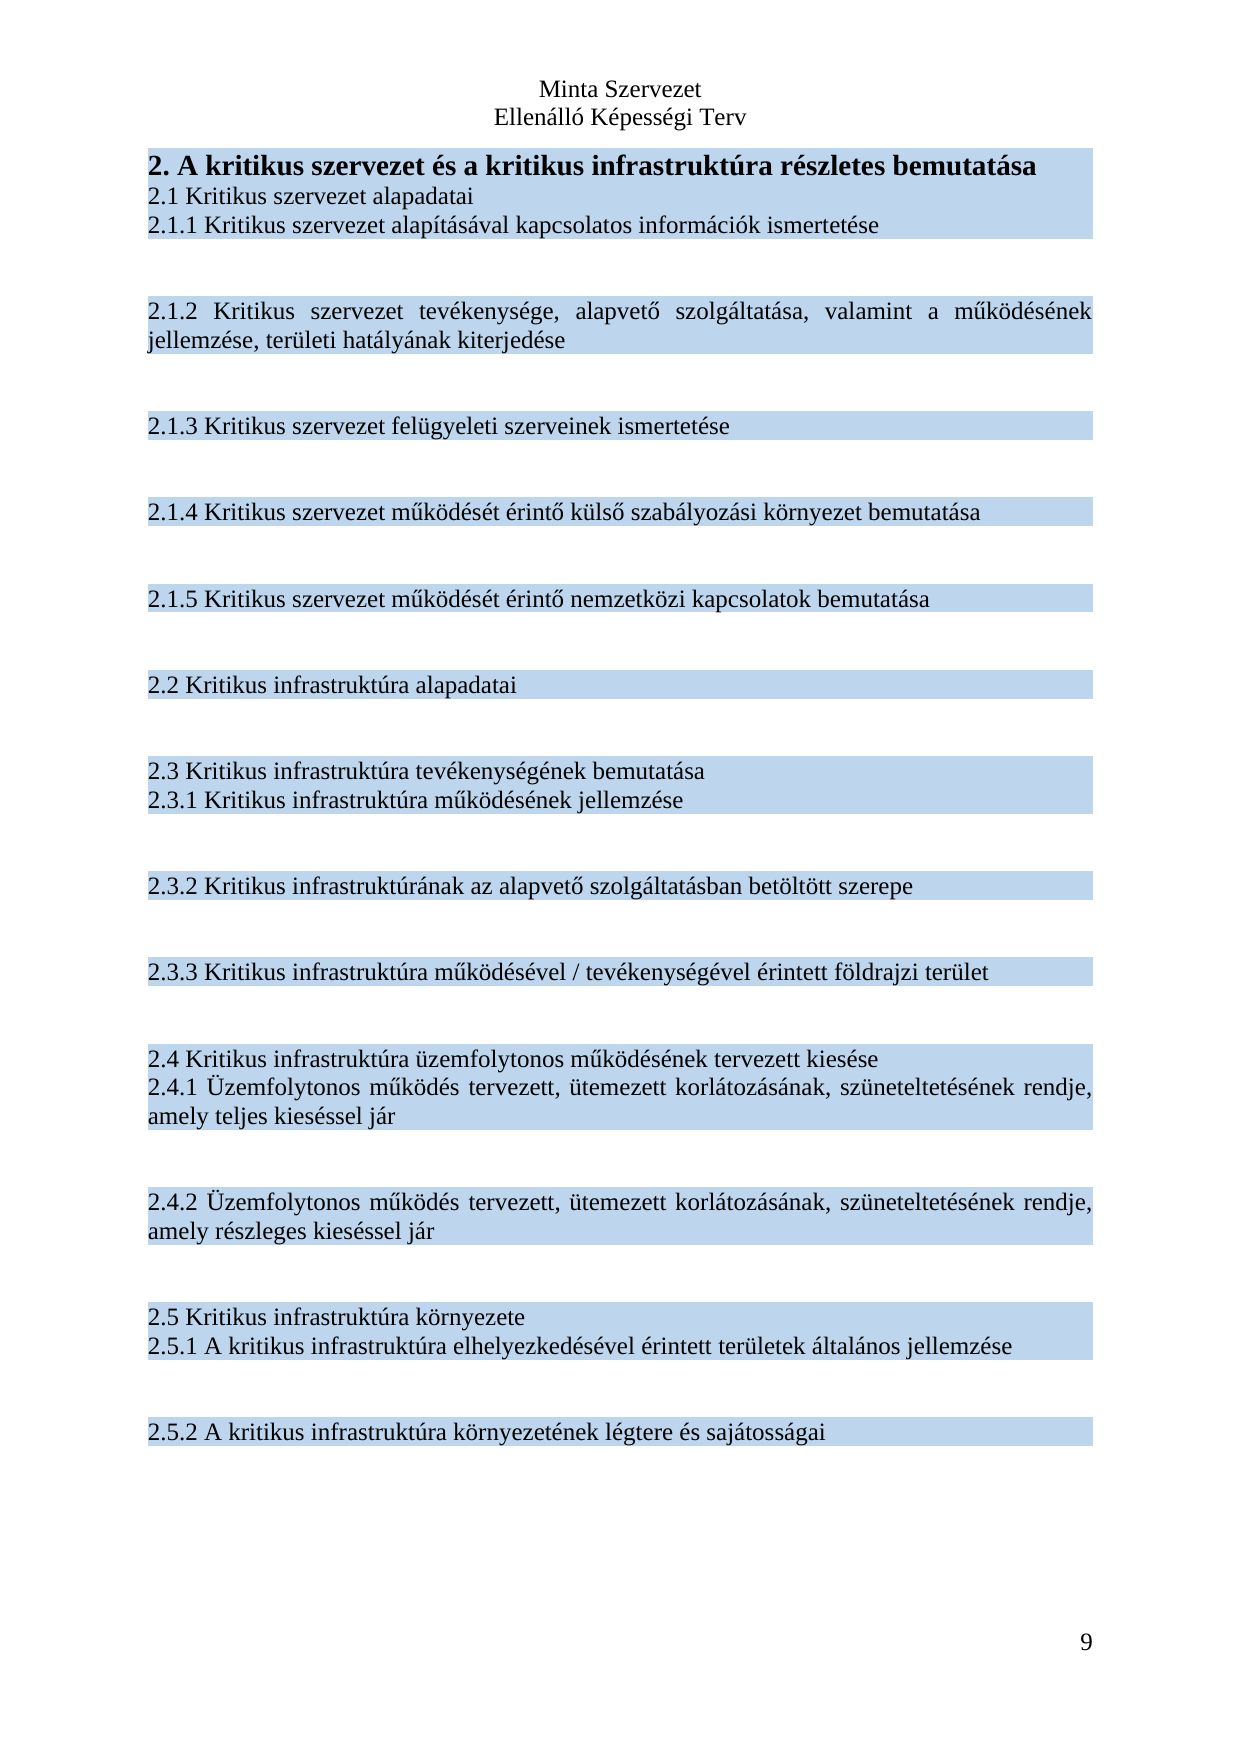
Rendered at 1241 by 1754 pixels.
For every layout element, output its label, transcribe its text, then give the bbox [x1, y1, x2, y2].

text 2.4.1 Üzemfolytonos működés tervezett, ütemezett korlátozásának, szüneteltetésének rendje, amely teljes kieséssel jár [148, 1072, 1093, 1130]
subtitle 2.2 Kritikus infrastruktúra alapadatai [148, 670, 1093, 699]
text 2.3.1 Kritikus infrastruktúra működésének jellemzése [148, 785, 1093, 814]
text 2.1.1 Kritikus szervezet alapításával kapcsolatos információk ismertetése [148, 210, 1093, 239]
text 2.5.1 A kritikus infrastruktúra elhelyezkedésével érintett területek általános jellemzése [148, 1331, 1093, 1360]
text 2.1.3 Kritikus szervezet felügyeleti szerveinek ismertetése [148, 411, 1093, 440]
text 2.5.2 A kritikus infrastruktúra környezetének légtere és sajátosságai [148, 1417, 1093, 1446]
text 2.3.2 Kritikus infrastruktúrának az alapvető szolgáltatásban betöltött szerepe [148, 871, 1093, 900]
text 2.1.2 Kritikus szervezet tevékenysége, alapvető szolgáltatása, valamint a működésének jellemzése, területi hatályának kiterjedése [148, 296, 1093, 354]
text 2.4.2 Üzemfolytonos működés tervezett, ütemezett korlátozásának, szüneteltetésének rendje, amely részleges kieséssel jár [148, 1187, 1093, 1245]
text 2.3.3 Kritikus infrastruktúra működésével / tevékenységével érintett földrajzi terület [148, 957, 1093, 986]
subtitle 2. A kritikus szervezet és a kritikus infrastruktúra részletes bemutatása [148, 148, 1093, 181]
subtitle 2.5 Kritikus infrastruktúra környezete [148, 1302, 1093, 1331]
subtitle 2.3 Kritikus infrastruktúra tevékenységének bemutatása [148, 756, 1093, 785]
subtitle 2.1 Kritikus szervezet alapadatai [148, 181, 1093, 210]
subtitle 2.4 Kritikus infrastruktúra üzemfolytonos működésének tervezett kiesése [148, 1044, 1093, 1072]
text 2.1.4 Kritikus szervezet működését érintő külső szabályozási környezet bemutatása [148, 497, 1093, 526]
text 2.1.5 Kritikus szervezet működését érintő nemzetközi kapcsolatok bemutatása [148, 584, 1093, 612]
